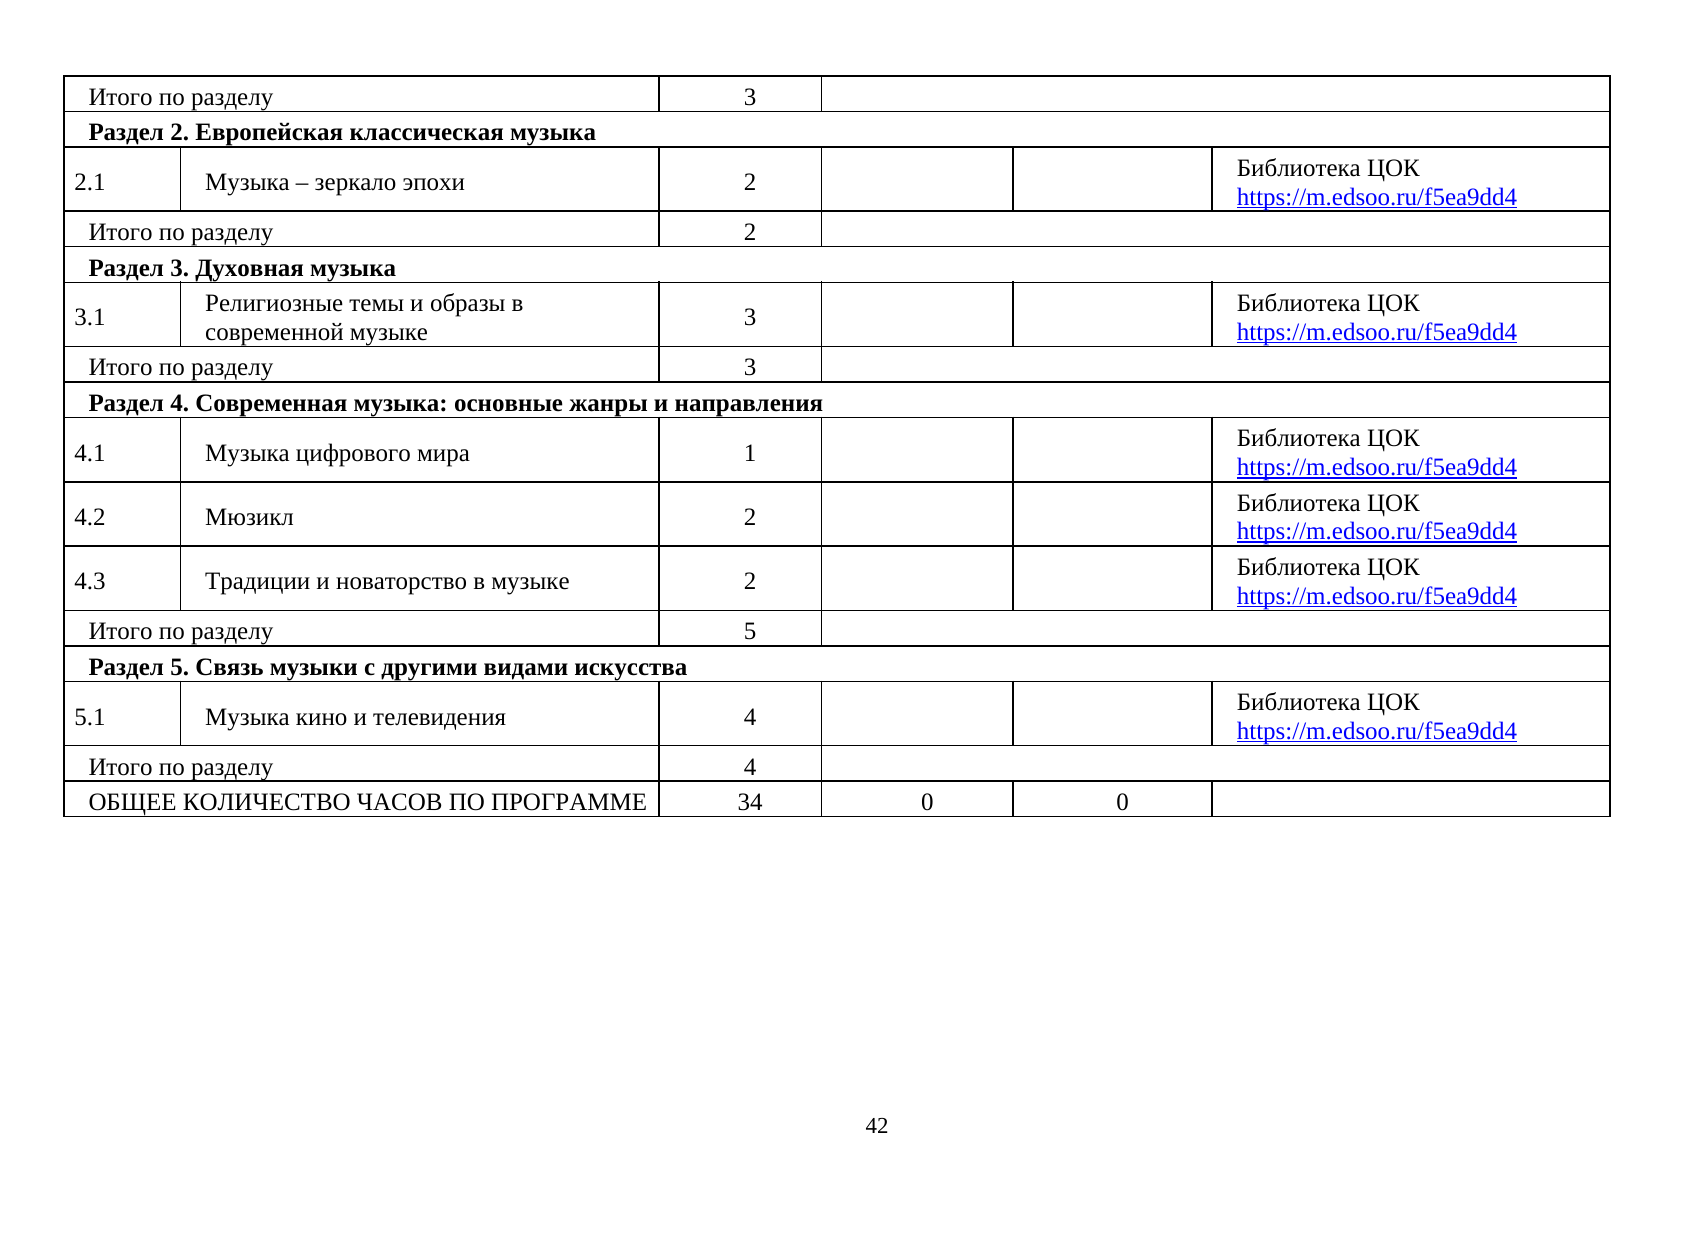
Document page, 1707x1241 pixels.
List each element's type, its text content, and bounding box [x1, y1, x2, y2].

table_cell [822, 682, 1012, 745]
table_cell 2.1 [65, 148, 180, 210]
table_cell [1213, 148, 1609, 210]
table_cell Библиотека ЦОК https://m.edsoo.ru/f5ea9dd4 [1213, 547, 1609, 609]
table_cell Библиотека ЦОК https://m.edsoo.ru/f5ea9dd4 [1213, 283, 1609, 346]
table_cell [822, 418, 1012, 481]
table_cell [1014, 682, 1211, 745]
table_cell 0 [1014, 782, 1211, 816]
table_cell Итого по разделу [65, 746, 658, 780]
table_cell [822, 283, 1012, 346]
table_cell Традиции и новаторство в музыке [181, 547, 658, 609]
table_cell Раздел 5. Связь музыки с другими видами искусства [65, 647, 1609, 681]
table_cell Библиотека ЦОК https://m.edsoo.ru/f5ea9dd4 [1213, 682, 1609, 745]
table_cell Библиотека ЦОК https://m.edsoo.ru/f5ea9dd4 [1213, 483, 1609, 545]
table_cell ОБЩЕЕ КОЛИЧЕСТВО ЧАСОВ ПО ПРОГРАММЕ [65, 782, 658, 816]
table_cell 4.3 [65, 547, 180, 609]
table_cell [1014, 547, 1211, 609]
table_cell [822, 212, 1609, 246]
table_cell [822, 611, 1609, 645]
table_cell 2 [660, 148, 821, 210]
table_cell Раздел 4. Современная музыка: основные жанры и направления [65, 383, 1609, 417]
table_cell 3 [660, 77, 821, 111]
table_cell 4 [660, 682, 821, 745]
table_cell Мюзикл [181, 483, 658, 545]
table_cell Религиозные темы и образы в современной музыке [181, 283, 658, 346]
table_cell [822, 347, 1609, 381]
table_cell Раздел 3. Духовная музыка [65, 247, 1609, 281]
table_cell 1 [660, 418, 821, 481]
table_cell 34 [660, 782, 821, 816]
table_cell [1014, 283, 1211, 346]
table_cell [822, 483, 1012, 545]
table_cell Итого по разделу [65, 347, 658, 381]
table_cell Итого по разделу [65, 212, 658, 246]
table_cell 5 [660, 611, 821, 645]
table_cell 3 [660, 283, 821, 346]
table_cell Итого по разделу [65, 77, 658, 111]
table_cell 2 [660, 547, 821, 609]
table_cell 5.1 [65, 682, 180, 745]
table_cell Музыка цифрового мира [181, 418, 658, 481]
table_cell 3 [660, 347, 821, 381]
table_cell Библиотека ЦОК https://m.edsoo.ru/f5ea9dd4 [1213, 418, 1609, 481]
table_cell 2 [660, 483, 821, 545]
table_cell [1213, 782, 1609, 816]
table_cell 4.1 [65, 418, 180, 481]
table_cell Музыка – зеркало эпохи [181, 148, 658, 210]
table_cell 3.1 [65, 283, 180, 346]
table_cell [1014, 418, 1211, 481]
table_cell [822, 148, 1012, 210]
table_cell 2 [660, 212, 821, 246]
table_cell Итого по разделу [65, 611, 658, 645]
table_cell [822, 746, 1609, 780]
table_cell 4.2 [65, 483, 180, 545]
table_cell Раздел 2. Европейская классическая музыка [65, 112, 1609, 146]
table_cell [1014, 483, 1211, 545]
table_cell 4 [660, 746, 821, 780]
table_cell 0 [822, 782, 1012, 816]
table_cell [822, 547, 1012, 609]
table_cell [822, 77, 1609, 111]
table_cell Музыка кино и телевидения [181, 682, 658, 745]
table_cell [1014, 148, 1211, 210]
